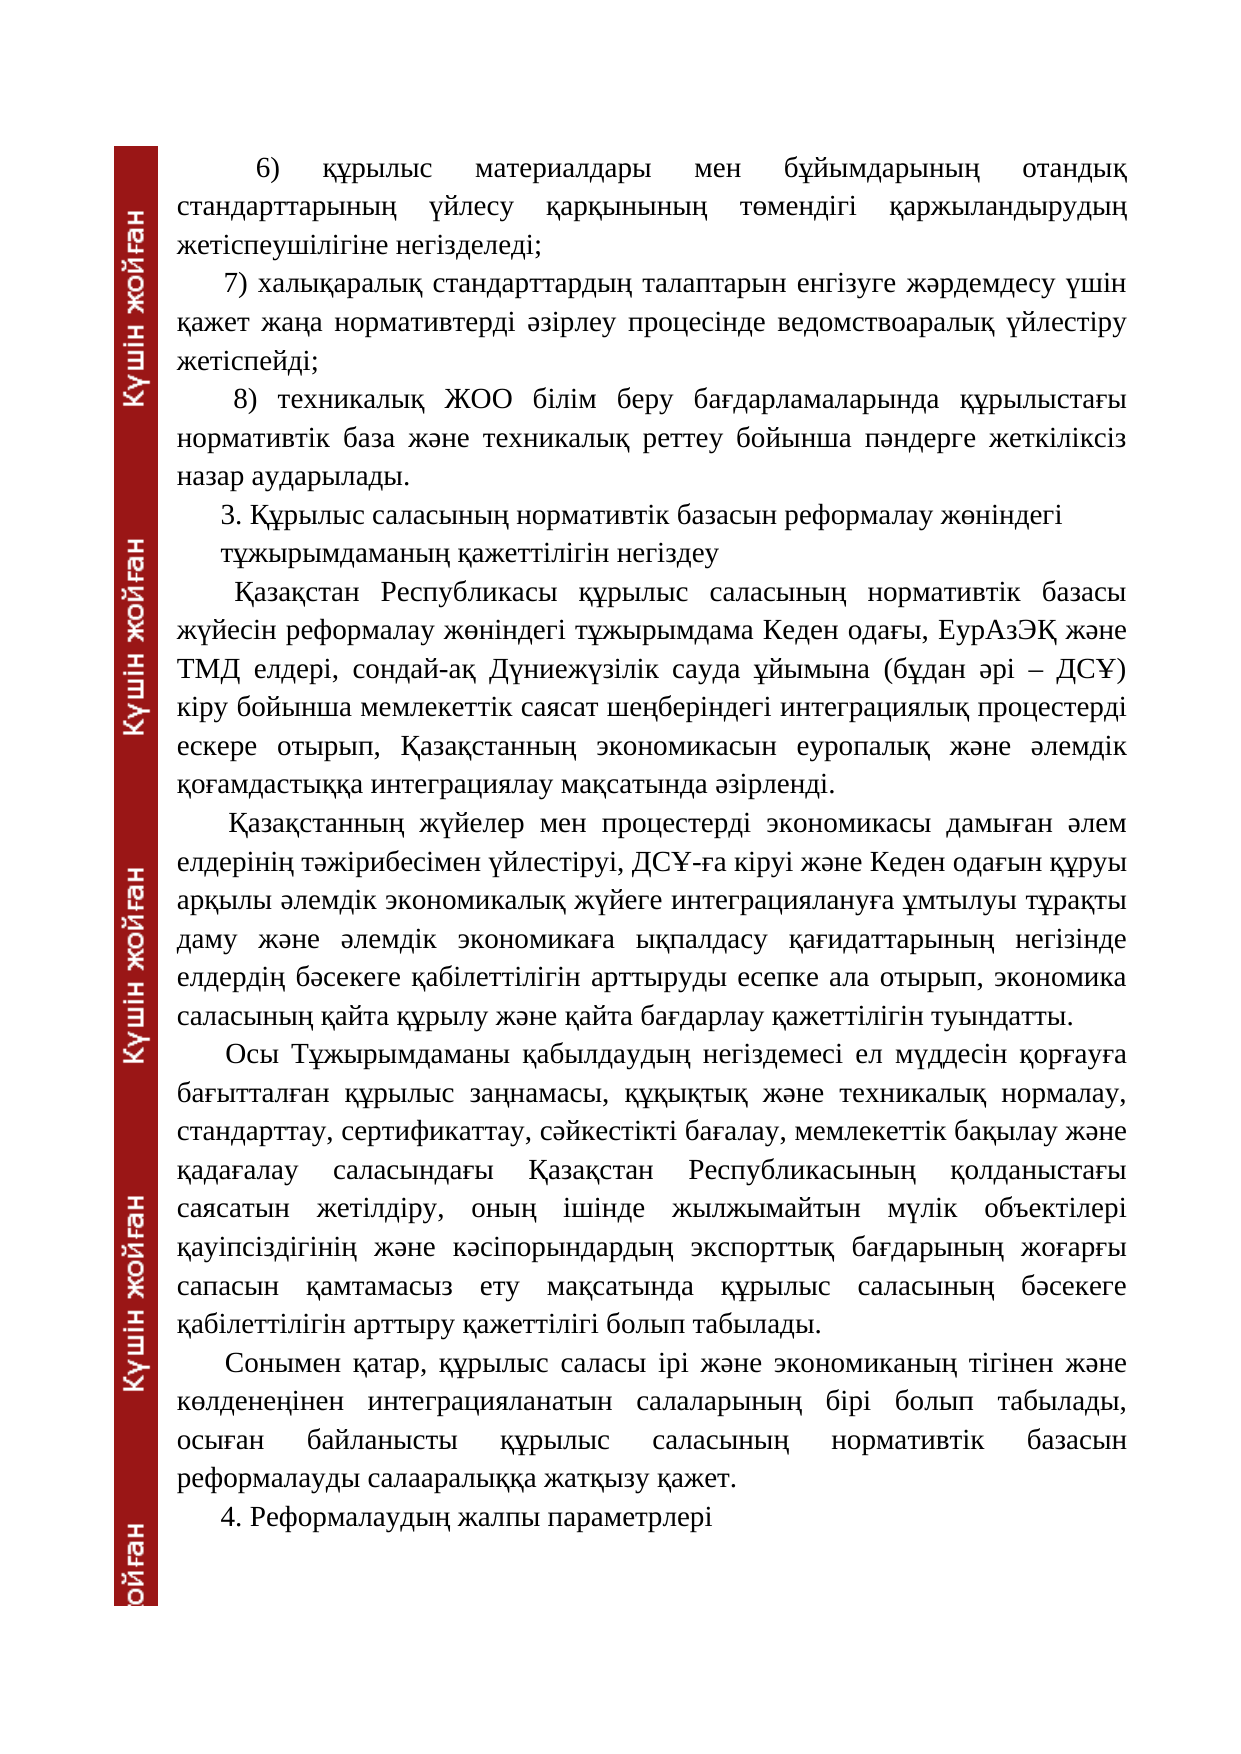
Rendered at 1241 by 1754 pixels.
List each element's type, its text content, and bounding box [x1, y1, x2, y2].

picture [114, 146, 158, 150]
picture [114, 1031, 158, 1036]
picture [114, 530, 158, 535]
picture [114, 1340, 158, 1345]
picture [114, 261, 158, 266]
picture [114, 376, 158, 381]
picture [114, 1494, 158, 1499]
picture [114, 569, 158, 574]
text Қазақстан Республикасы құрылыс саласының нормативтік базасы жүйесін реформалау жөніндегі тұжырымдама Кеден одағы, ЕурАзЭҚ және ТМД елдері, сондай-ақ Дүниежүзілік сауда ұйымына (бұдан әрі – ДСҰ) кіру бойынша мемлекеттік саясат шеңберіндегі интеграциялық процестерді ескере отырып, Қазақстанның экономикасын еуропалық және әлемдік қоғамдастыққа интеграциялау мақсатында әзірленді. [112, 574, 1128, 800]
text 4. Реформалаудың жалпы параметрлері [112, 1499, 1128, 1532]
text Сонымен қатар, құрылыс саласы ірі және экономиканың тігінен және көлденеңінен интеграцияланатын салаларының бірі болып табылады, осыған байланысты құрылыс саласының нормативтік базасын реформалауды салааралыққа жатқызу қажет. [112, 1345, 1128, 1494]
text тұжырымдаманың қажеттілігін негіздеу [112, 535, 1128, 569]
text Қазақстанның жүйелер мен процестерді экономикасы дамыған әлем елдерінің тәжірибесімен үйлестіруі, ДСҰ-ға кіруі және Кеден одағын құруы арқылы әлемдік экономикалық жүйеге интеграциялануға ұмтылуы тұрақты даму және әлемдік экономикаға ықпалдасу қағидаттарының негізінде елдердің бәсекеге қабілеттілігін арттыруды есепке ала отырып, экономика саласының қайта құрылу және қайта бағдарлау қажеттілігін туындатты. [112, 805, 1128, 1031]
picture [114, 1532, 158, 1606]
text 6) құрылыс материалдары мен бұйымдарының отандық стандарттарының үйлесу қарқынының төмендігі қаржыландырудың жетіспеушілігіне негізделеді; [112, 150, 1128, 261]
text 8) техникалық ЖОО білім беру бағдарламаларында құрылыстағы нормативтік база және техникалық реттеу бойынша пәндерге жеткіліксіз назар аударылады. [112, 381, 1128, 492]
text 3. Құрылыс саласының нормативтік базасын реформалау жөніндегі [112, 497, 1128, 530]
text 7) халықаралық стандарттардың талаптарын енгізуге жәрдемдесу үшін қажет жаңа нормативтерді әзірлеу процесінде ведомствоаралық үйлестіру жетіспейді; [112, 266, 1128, 376]
picture [114, 800, 158, 805]
picture [114, 492, 158, 497]
text Осы Тұжырымдаманы қабылдаудың негіздемесі ел мүддесін қорғауға бағытталған құрылыс заңнамасы, құқықтық және техникалық нормалау, стандарттау, сертификаттау, сәйкестікті бағалау, мемлекеттік бақылау және қадағалау саласындағы Қазақстан Республикасының қолданыстағы саясатын жетілдіру, оның ішінде жылжымайтын мүлік объектілері қауіпсіздігінің және кәсіпорындардың экспорттық бағдарының жоғарғы сапасын қамтамасыз ету мақсатында құрылыс саласының бәсекеге қабілеттілігін арттыру қажеттілігі болып табылады. [112, 1036, 1128, 1340]
